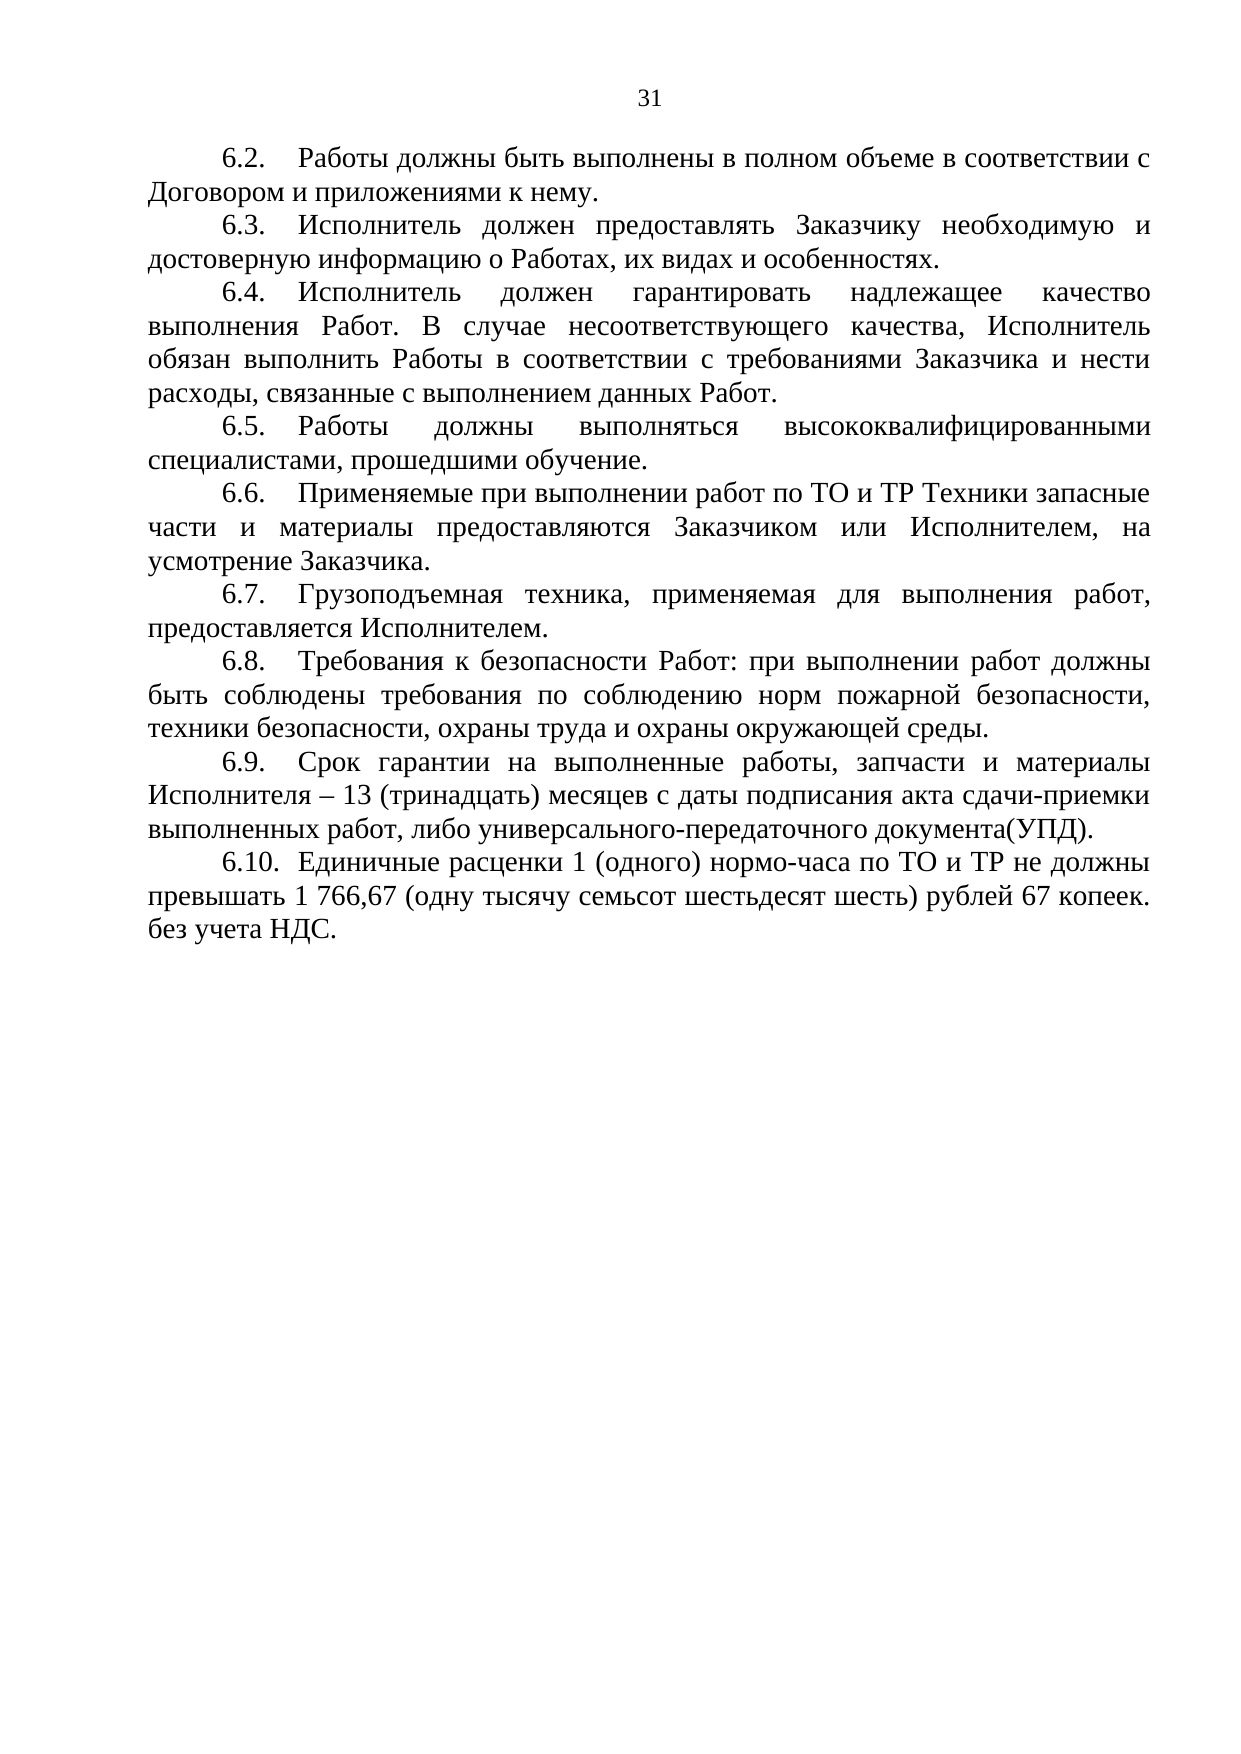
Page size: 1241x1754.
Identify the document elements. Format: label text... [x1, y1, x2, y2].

list Работы должны выполняться высококвалифицированными специалистами, прошедшими обучение. [148, 408, 1152, 476]
list Исполнитель должен гарантировать надлежащее качество выполнения Работ. В случае несоответствующего качества, Исполнитель обязан выполнить Работы в соответствии с требованиями Заказчика и нести расходы, связанные с выполнением данных Работ. [148, 274, 1152, 408]
list Требования к безопасности Работ: при выполнении работ должны быть соблюдены требования по соблюдению норм пожарной безопасности, техники безопасности, охраны труда и охраны окружающей среды. [148, 643, 1152, 744]
list Применяемые при выполнении работ по ТО и ТР Техники запасные части и материалы предоставляются Заказчиком или Исполнителем, на усмотрение Заказчика. [148, 476, 1152, 576]
list Исполнитель должен предоставлять Заказчику необходимую и достоверную информацию о Работах, их видах и особенностях. [148, 207, 1152, 274]
list Срок гарантии на выполненные работы, запчасти и материалы Исполнителя – 13 (тринадцать) месяцев с даты подписания акта сдачи-приемки выполненных работ, либо универсального-передаточного документа(УПД). [148, 744, 1152, 844]
list Единичные расценки 1 (одного) нормо-часа по ТО и ТР не должны превышать 1 766,67 (одну тысячу семьсот шестьдесят шесть) рублей 67 копеек. без учета НДС. [148, 844, 1152, 945]
list Грузоподъемная техника, применяемая для выполнения работ, предоставляется Исполнителем. [148, 576, 1152, 643]
list Работы должны быть выполнены в полном объеме в соответствии с Договором и приложениями к нему. [148, 140, 1152, 207]
